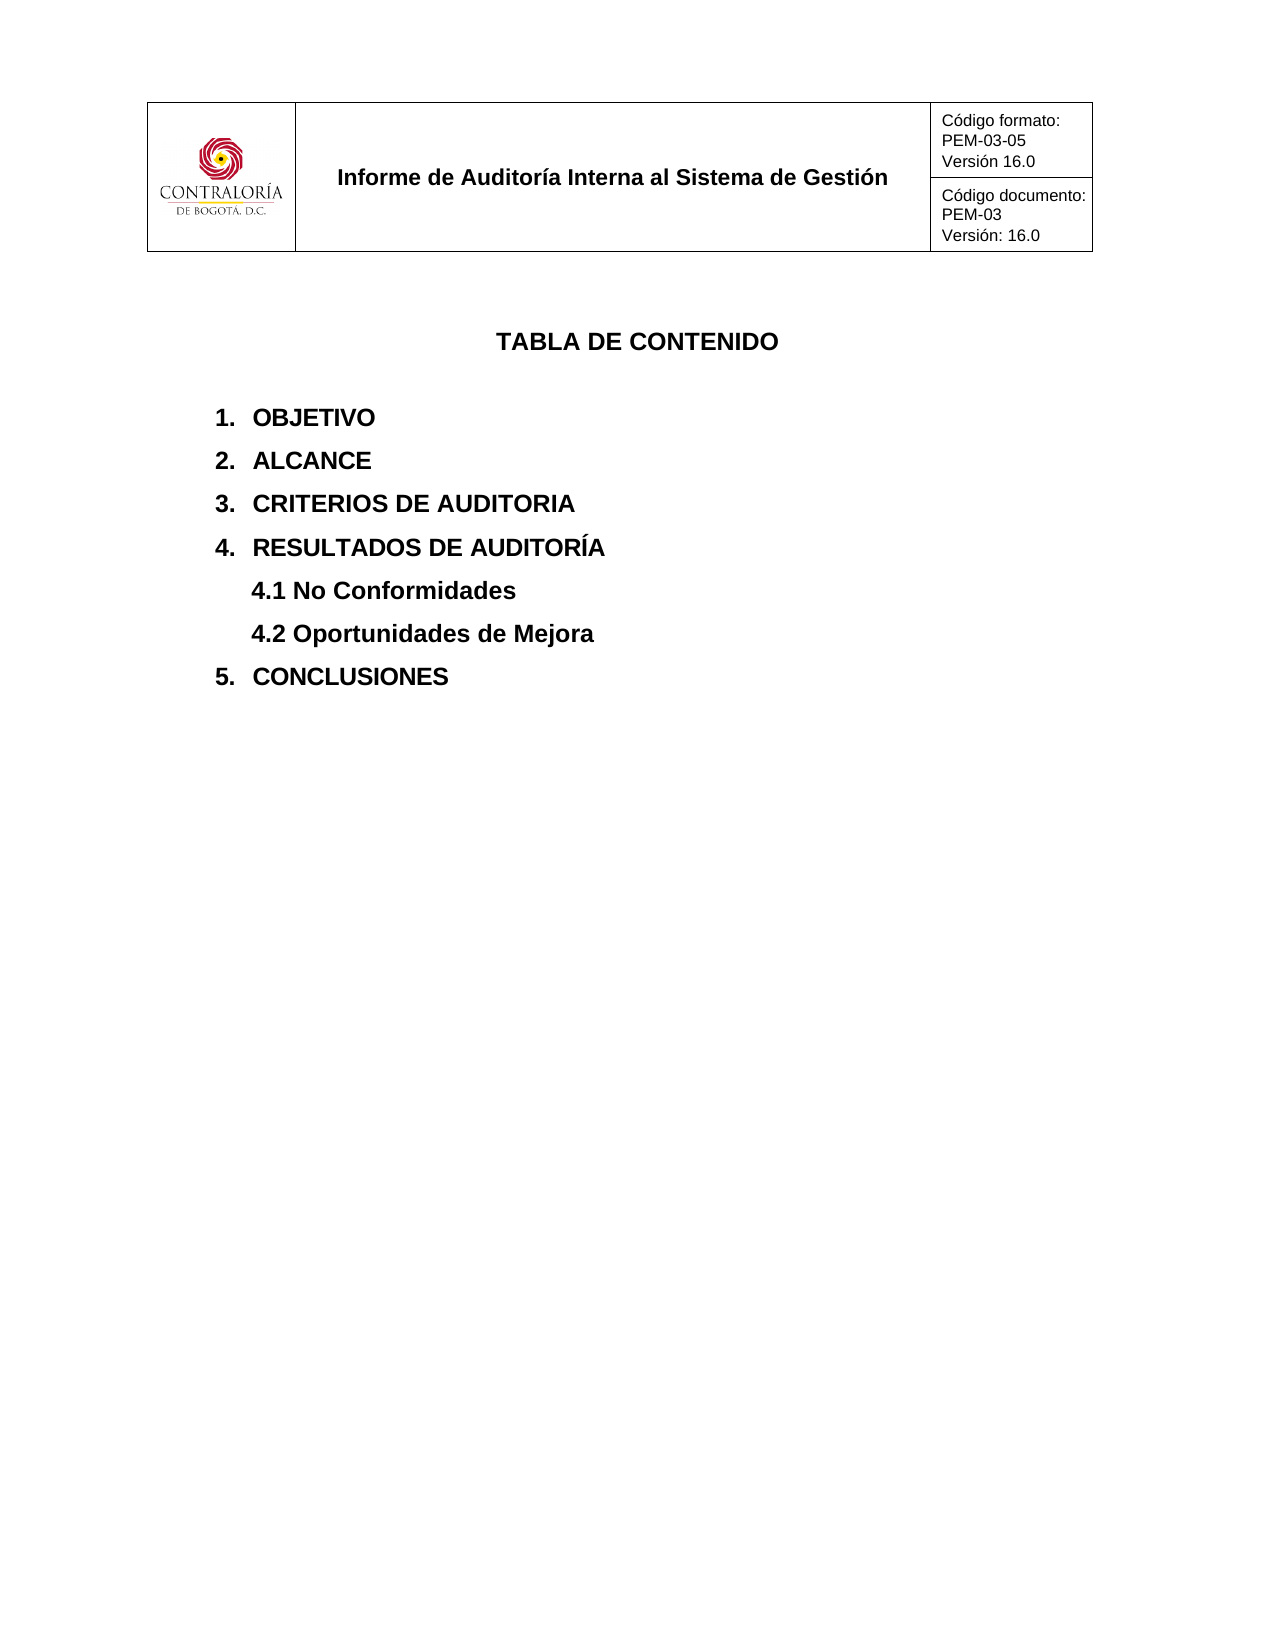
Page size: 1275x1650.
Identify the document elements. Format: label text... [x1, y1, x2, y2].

text TABLA DE CONTENIDO [177, 327, 1098, 355]
list OBJETIVO [215, 403, 1098, 432]
list CONCLUSIONES [215, 662, 1098, 691]
list ALCANCE [215, 446, 1098, 475]
list CRITERIOS DE AUDITORIA [215, 489, 1098, 518]
list RESULTADOS DE AUDITORÍA [215, 533, 1098, 561]
picture [160, 138, 283, 215]
list Oportunidades de Mejora [251, 619, 1098, 648]
list No Conformidades [251, 576, 1098, 604]
